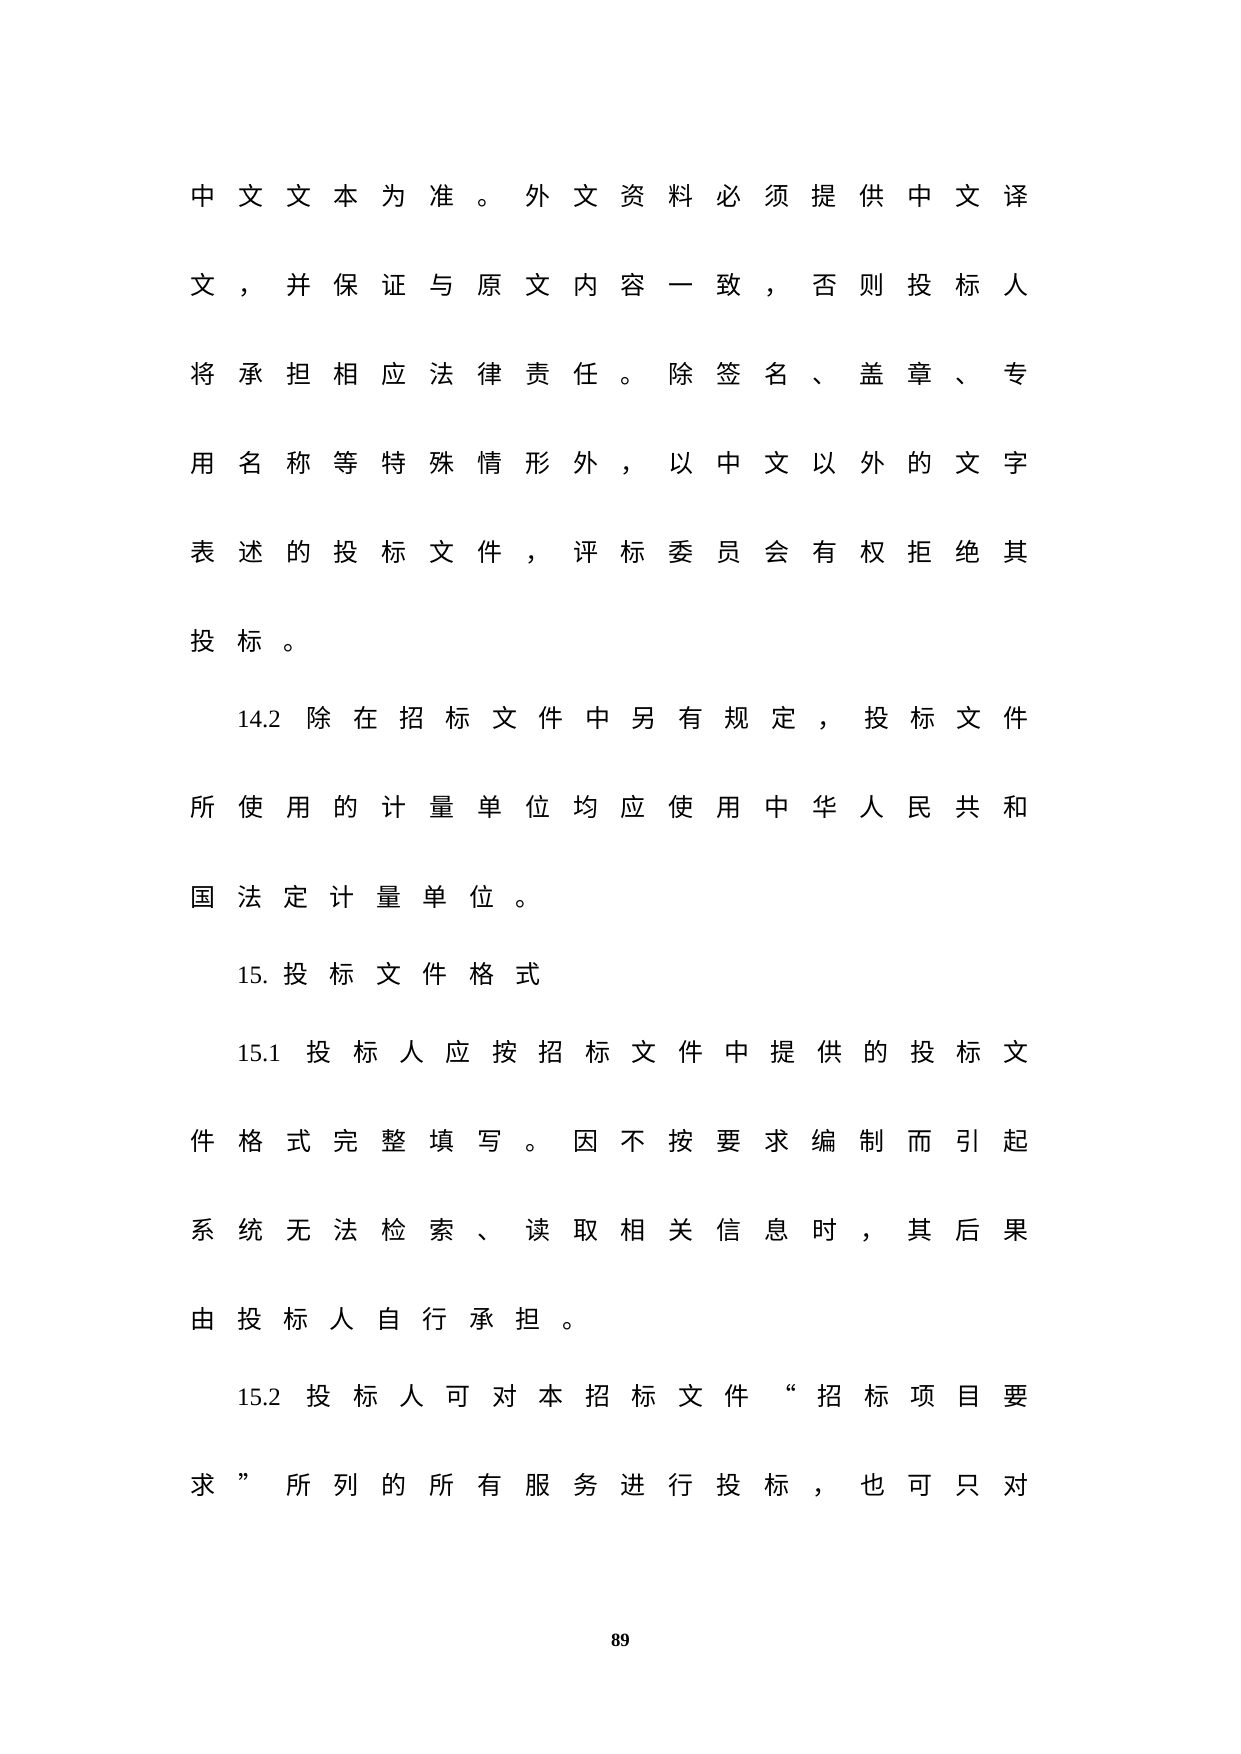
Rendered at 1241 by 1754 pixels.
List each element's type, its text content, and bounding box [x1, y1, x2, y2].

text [190, 1365, 1050, 1513]
text 14.2 除在招标文件中另有规定，投标文件所使用的计量单位均应使用中华人民共和国法定计量单位。 [190, 687, 1050, 925]
text 15. 投标文件格式 [190, 943, 1050, 1002]
text 15.1 投标人应按招标文件中提供的投标文件格式完整填写。因不按要求编制而引起系统无法检索、读取相关信息时，其后果由投标人自行承担。 [190, 1020, 1050, 1347]
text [190, 164, 1050, 669]
